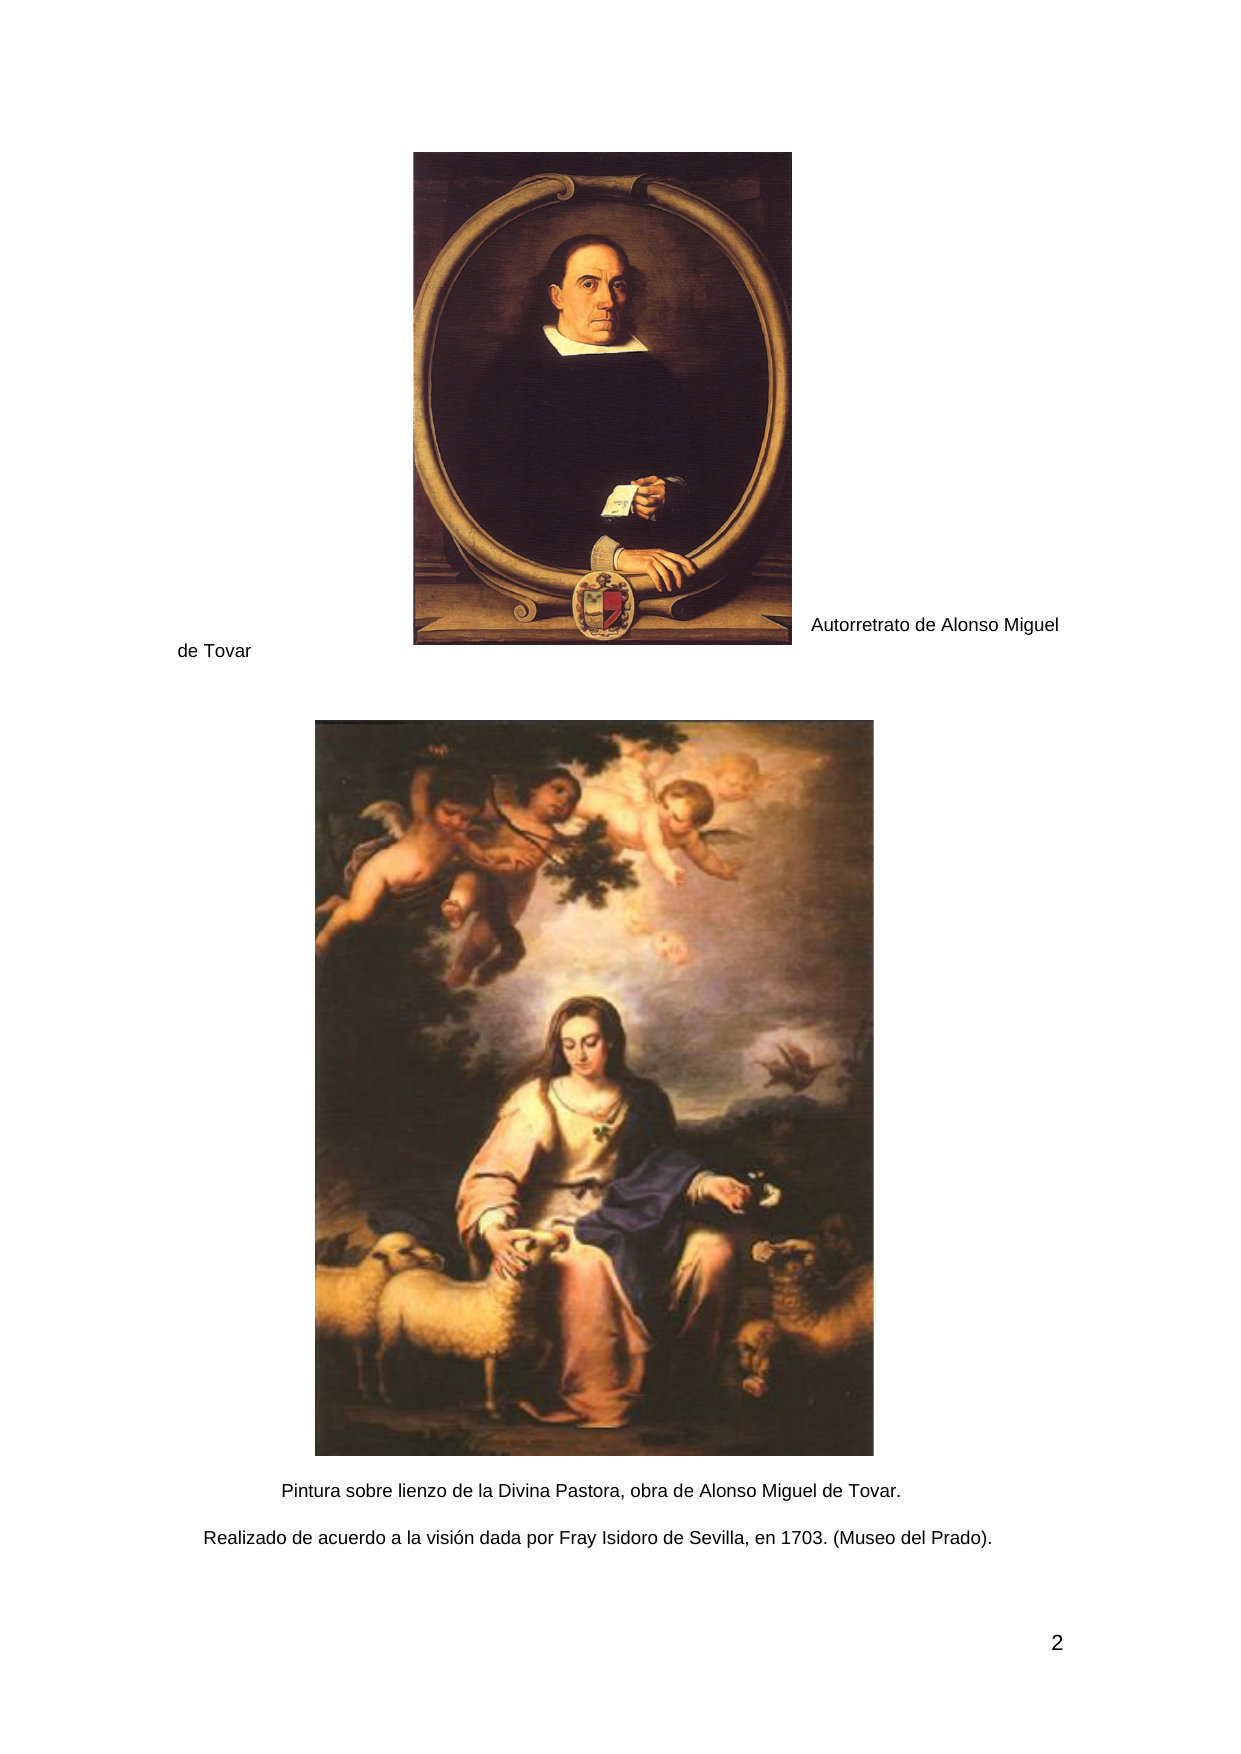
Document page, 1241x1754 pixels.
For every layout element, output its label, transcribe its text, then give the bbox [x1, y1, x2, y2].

picture [413, 152, 792, 645]
text Realizado de acuerdo a la visión dada por Fray Isidoro de Sevilla, en 1703. (Museo del Prado). [177, 1527, 1063, 1548]
picture [315, 720, 874, 1456]
text Autorretrato de Alonso Miguel de Tovar [177, 614, 1063, 662]
text Pintura sobre lienzo de la Divina Pastora, obra de Alonso Miguel de Tovar. [177, 1480, 1063, 1502]
